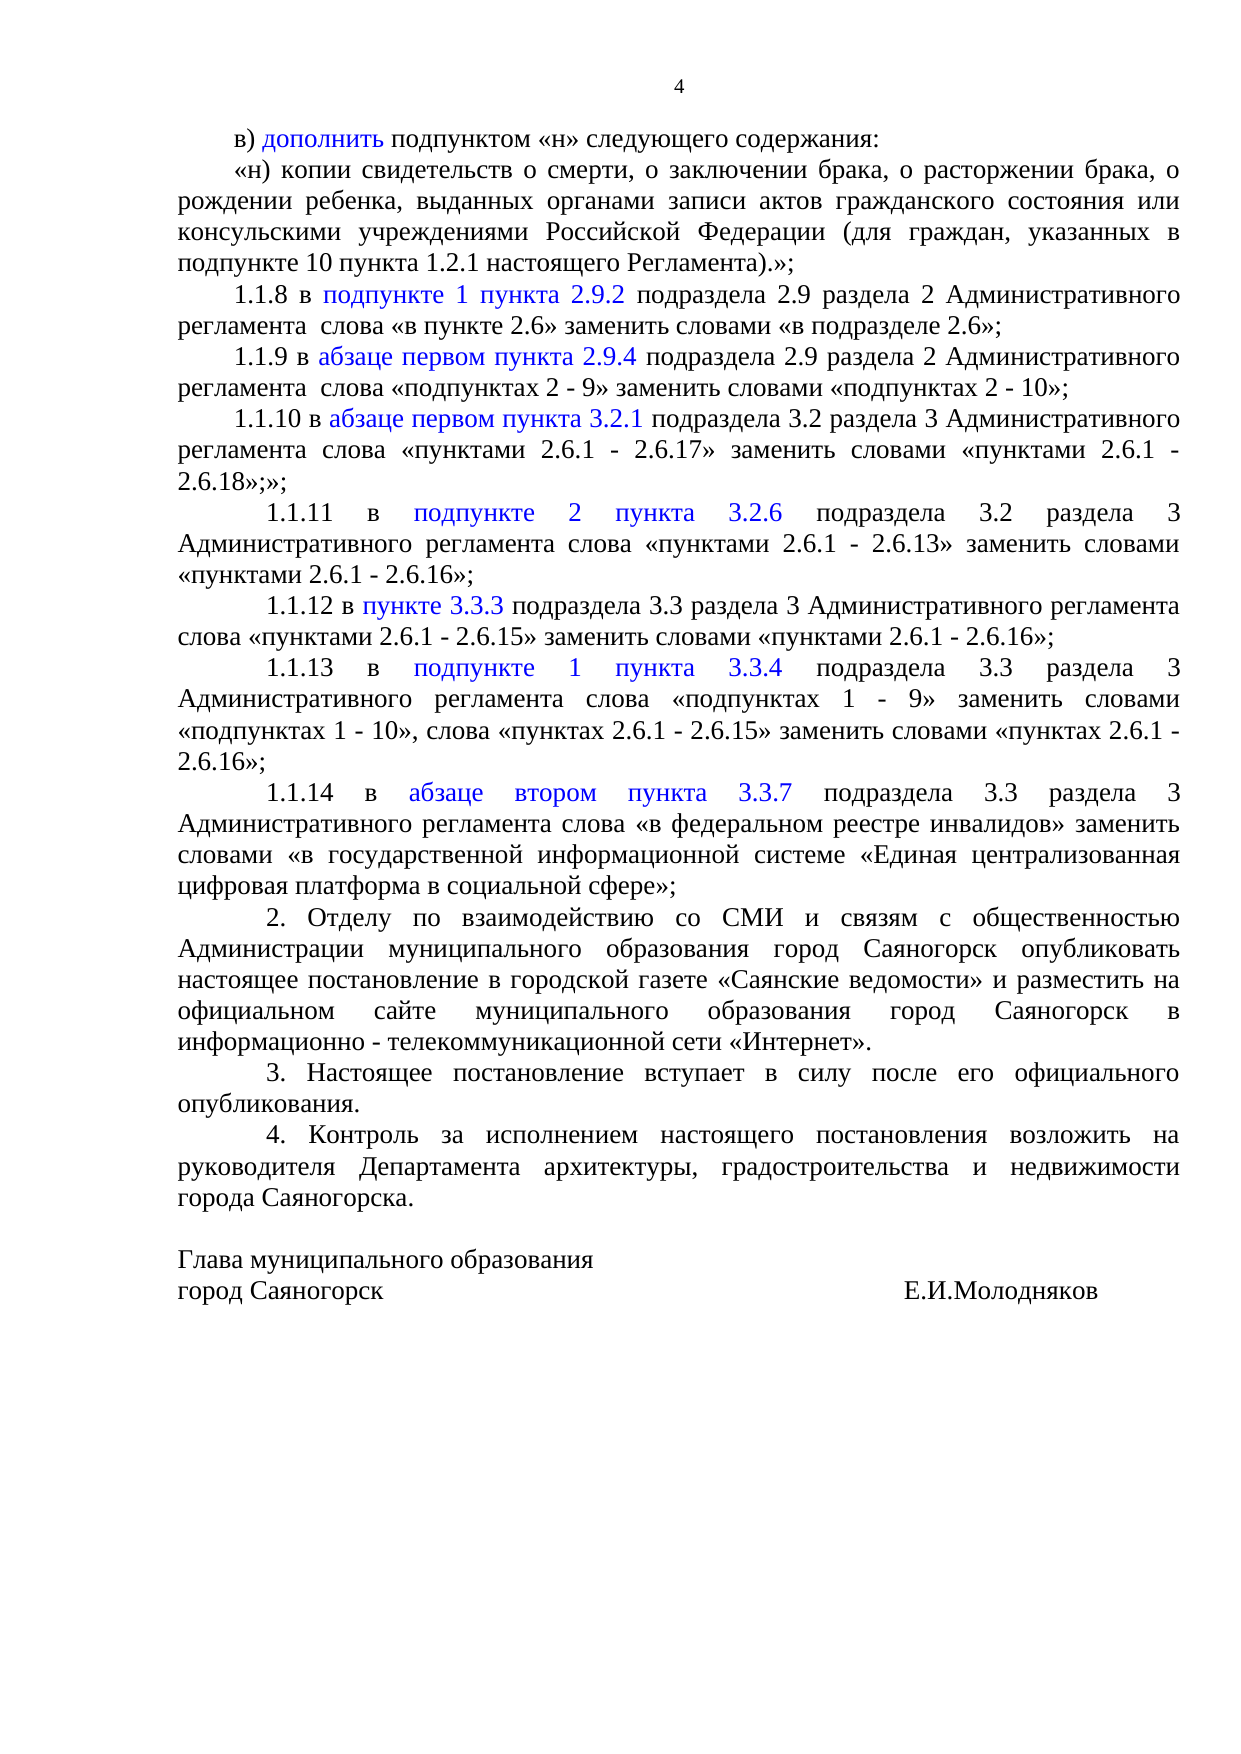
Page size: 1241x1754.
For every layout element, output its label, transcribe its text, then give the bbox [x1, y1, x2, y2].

text 1.1.9 в абзаце первом пункта 2.9.4 подраздела 2.9 раздела 2 Административного регламента слова «подпунктах 2 - 9» заменить словами «подпунктах 2 - 10»; [177, 340, 1181, 402]
text 1.1.14 в абзаце втором пункта 3.3.7 подраздела 3.3 раздела 3 Административного регламента слова «в федеральном реестре инвалидов» заменить словами «в государственной информационной системе «Единая централизованная цифровая платформа в социальной сфере»; [177, 776, 1181, 901]
text 3. Настоящее постановление вступает в силу после его официального опубликования. [177, 1056, 1181, 1119]
text 2. Отделу по взаимодействию со СМИ и связям с общественностью Администрации муниципального образования город Саяногорск опубликовать настоящее постановление в городской газете «Саянские ведомости» и разместить на официальном сайте муниципального образования город Саяногорск в информационно - телекоммуникационной сети «Интернет». [177, 901, 1181, 1056]
text «н) копии свидетельств о смерти, о заключении брака, о расторжении брака, о рождении ребенка, выданных органами записи актов гражданского состояния или консульскими учреждениями Российской Федерации (для граждан, указанных в подпункте 10 пункта 1.2.1 настоящего Регламента).»; [177, 153, 1181, 278]
text 1.1.8 в подпункте 1 пункта 2.9.2 подраздела 2.9 раздела 2 Административного регламента слова «в пункте 2.6» заменить словами «в подразделе 2.6»; [177, 278, 1181, 340]
text 4. Контроль за исполнением настоящего постановления возложить на руководителя Департамента архитектуры, градостроительства и недвижимости города Саяногорска. [177, 1119, 1181, 1212]
text в) дополнить подпунктом «н» следующего содержания: [177, 122, 1181, 153]
text город Саяногорск Е.И.Молодняков [177, 1274, 1192, 1306]
text 1.1.10 в абзаце первом пункта 3.2.1 подраздела 3.2 раздела 3 Административного регламента слова «пунктами 2.6.1 - 2.6.17» заменить словами «пунктами 2.6.1 - 2.6.18»;»; [177, 402, 1181, 496]
text 1.1.12 в пункте 3.3.3 подраздела 3.3 раздела 3 Административного регламента слова «пунктами 2.6.1 - 2.6.15» заменить словами «пунктами 2.6.1 - 2.6.16»; [177, 589, 1181, 651]
text 1.1.13 в подпункте 1 пункта 3.3.4 подраздела 3.3 раздела 3 Административного регламента слова «подпунктах 1 - 9» заменить словами «подпунктах 1 - 10», слова «пунктах 2.6.1 - 2.6.15» заменить словами «пунктах 2.6.1 - 2.6.16»; [177, 651, 1181, 776]
text 1.1.11 в подпункте 2 пункта 3.2.6 подраздела 3.2 раздела 3 Административного регламента слова «пунктами 2.6.1 - 2.6.13» заменить словами «пунктами 2.6.1 - 2.6.16»; [177, 496, 1181, 589]
text Глава муниципального образования [177, 1243, 1192, 1274]
